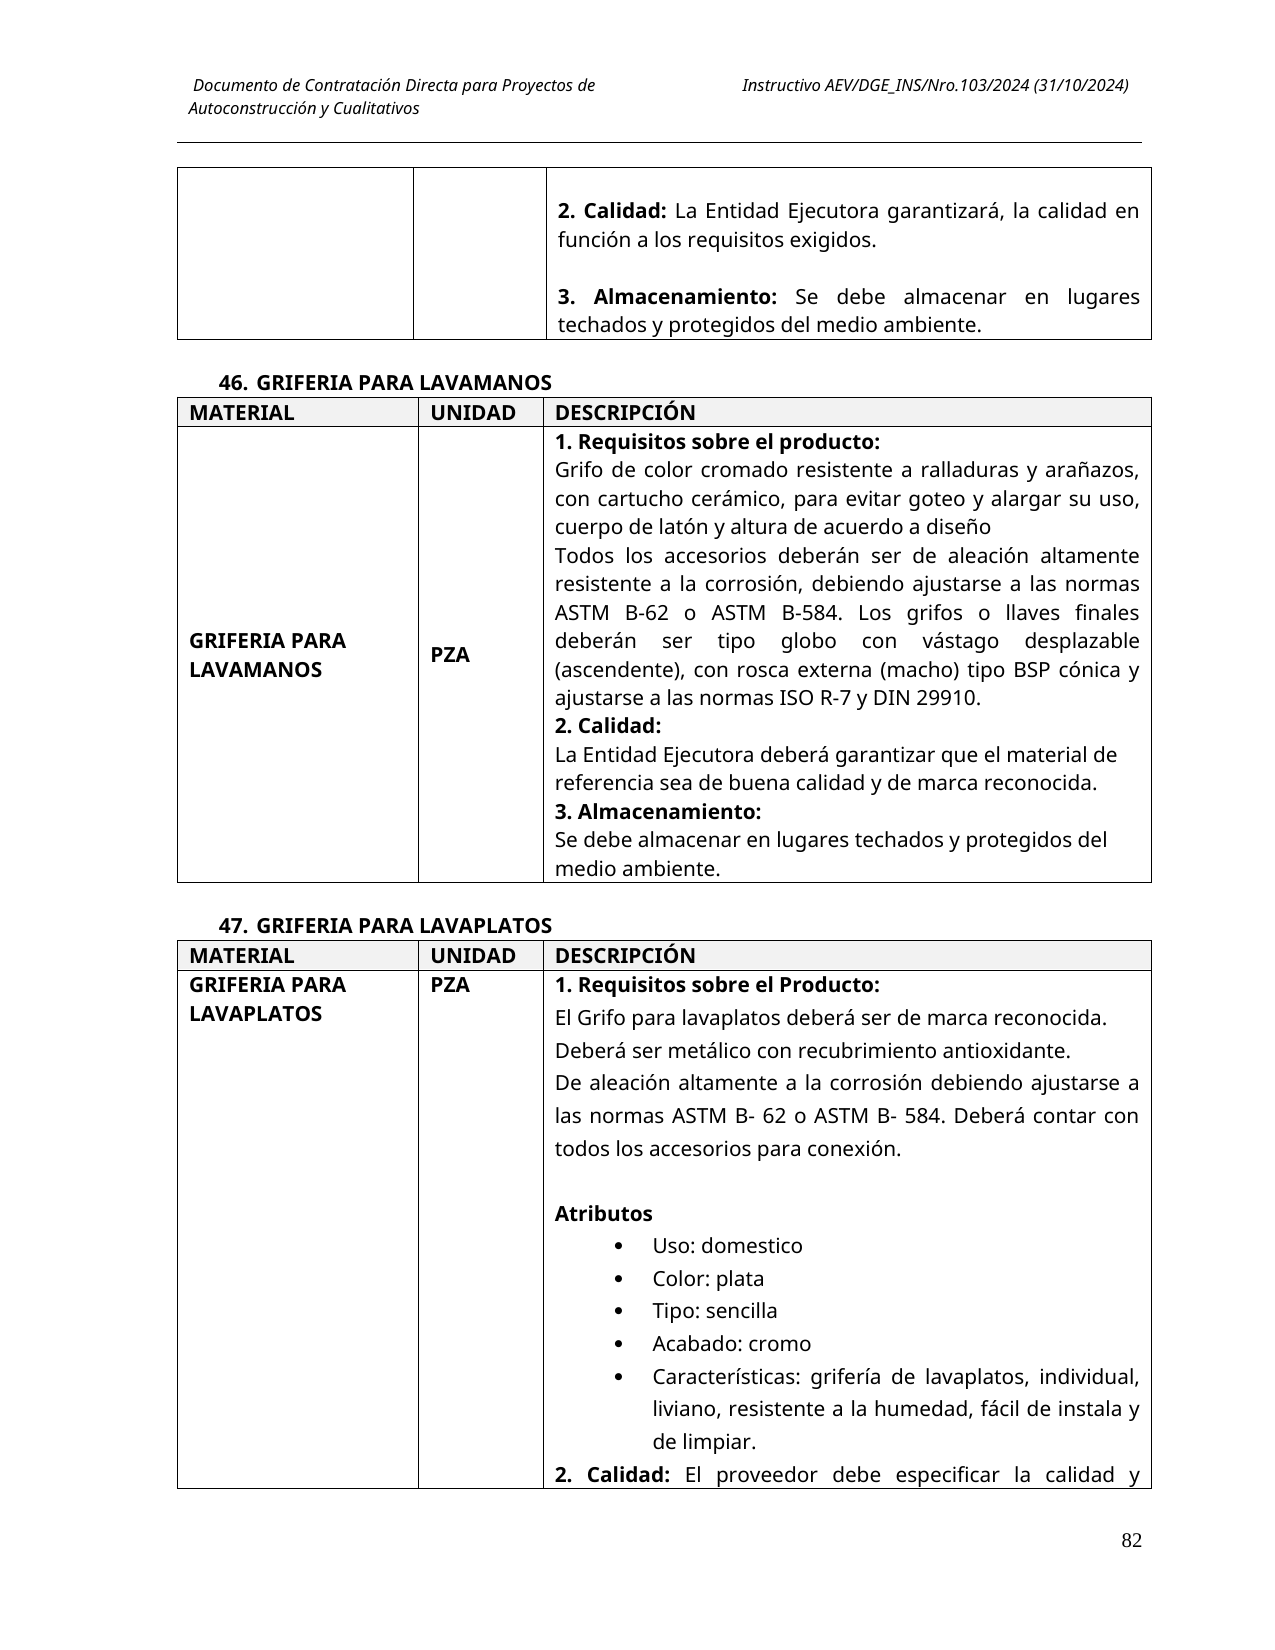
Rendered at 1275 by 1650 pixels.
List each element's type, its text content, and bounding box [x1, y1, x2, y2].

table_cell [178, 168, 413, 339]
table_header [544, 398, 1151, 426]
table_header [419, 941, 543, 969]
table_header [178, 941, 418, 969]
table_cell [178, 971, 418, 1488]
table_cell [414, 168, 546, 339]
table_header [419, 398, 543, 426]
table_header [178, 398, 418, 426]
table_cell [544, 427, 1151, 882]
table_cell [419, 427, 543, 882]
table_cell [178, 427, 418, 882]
list GRIFERIA PARA LAVAMANOS [219, 368, 1142, 397]
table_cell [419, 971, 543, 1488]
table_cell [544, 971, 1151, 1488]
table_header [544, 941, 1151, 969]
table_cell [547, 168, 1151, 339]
list GRIFERIA PARA LAVAPLATOS [219, 912, 1142, 940]
